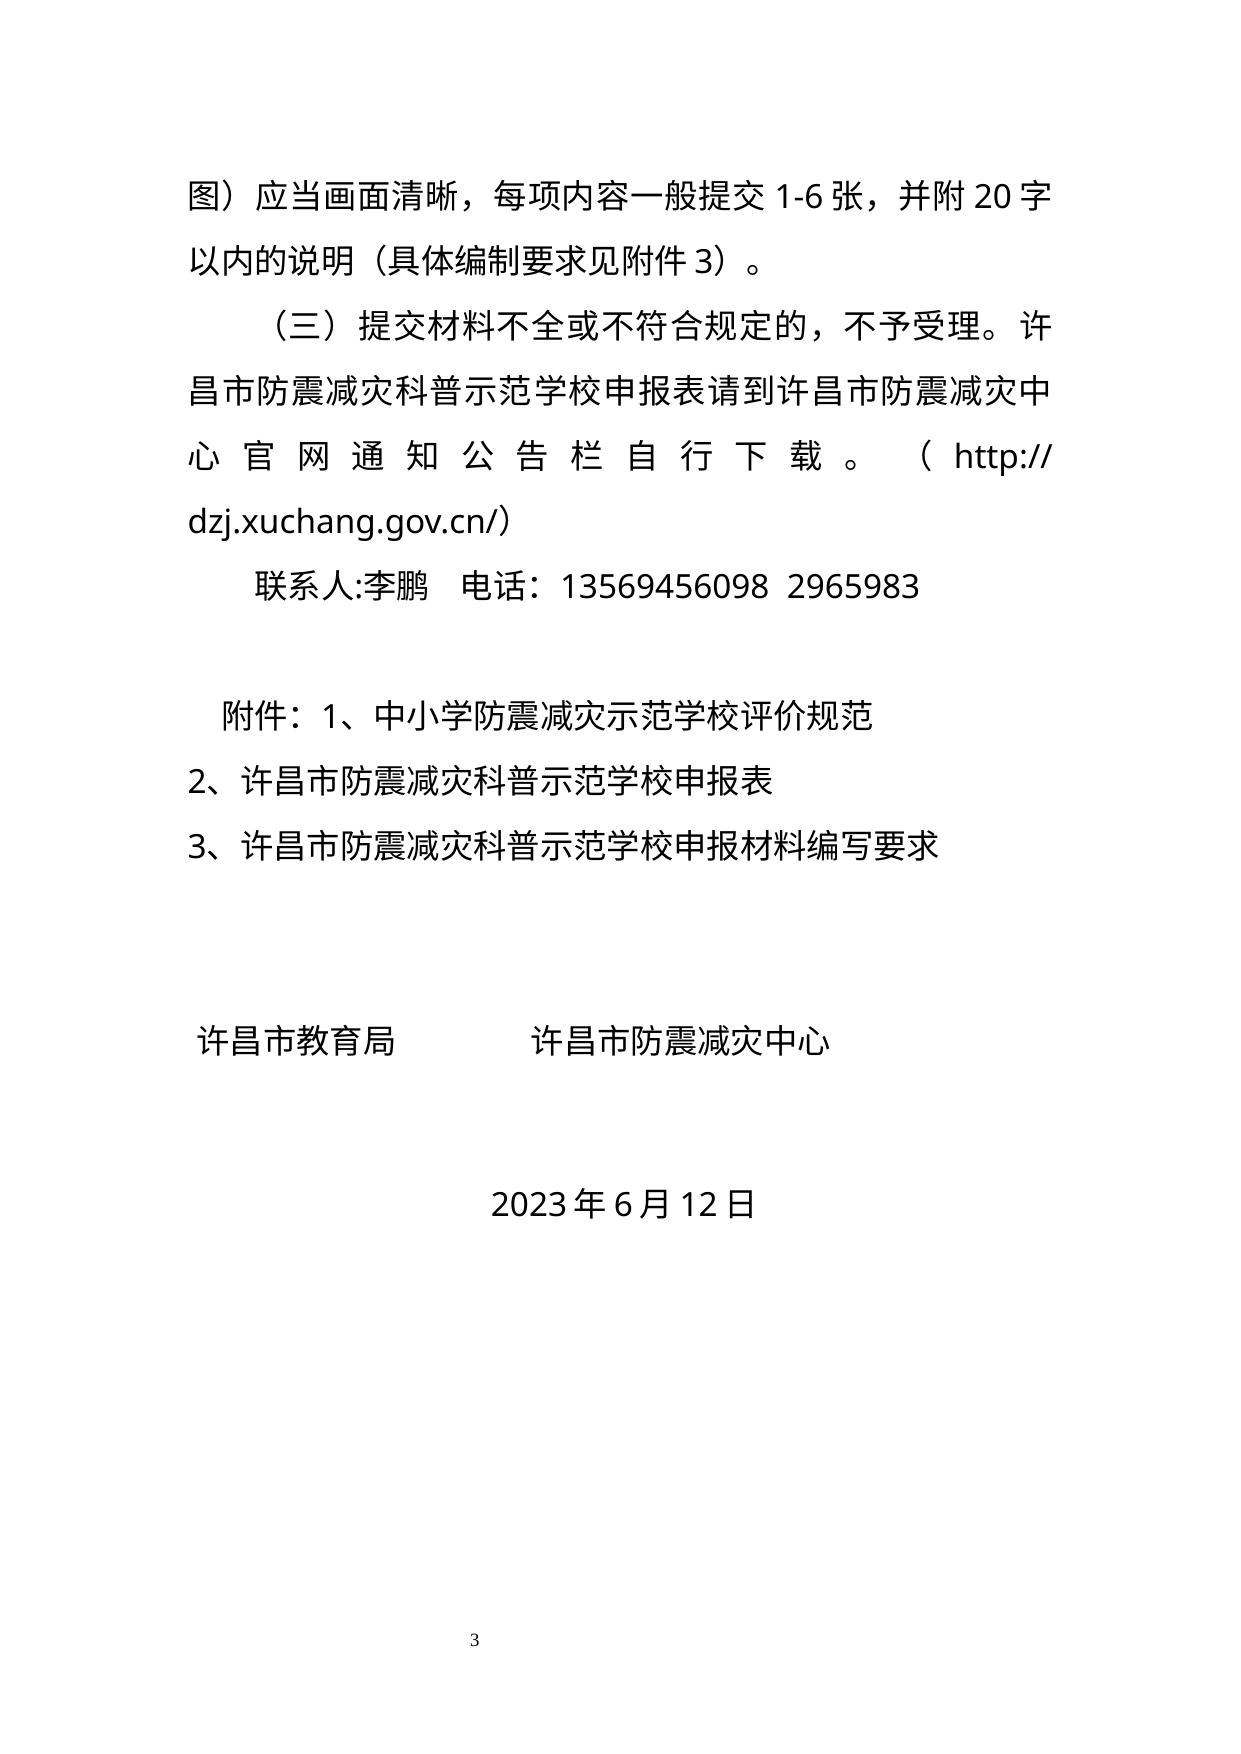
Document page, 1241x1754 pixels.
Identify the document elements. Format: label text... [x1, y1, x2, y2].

list 许昌市防震减灾科普示范学校申报表 [187, 747, 1053, 812]
text 联系人:李鹏 电话：13569456098 2965983 [187, 552, 1053, 617]
list 许昌市防震减灾科普示范学校申报材料编写要求 [187, 812, 1053, 877]
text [187, 162, 1053, 292]
text 许昌市教育局 许昌市防震减灾中心 [187, 1007, 1053, 1072]
text （三）提交材料不全或不符合规定的，不予受理。许昌市防震减灾科普示范学校申报表请到许昌市防震减灾中心官网通知公告栏自行下载。（http://dzj.xuchang.gov.cn/） [187, 292, 1053, 552]
text 2023年6月12日 [187, 1169, 1053, 1234]
text 附件：1、中小学防震减灾示范学校评价规范 [187, 682, 1053, 747]
